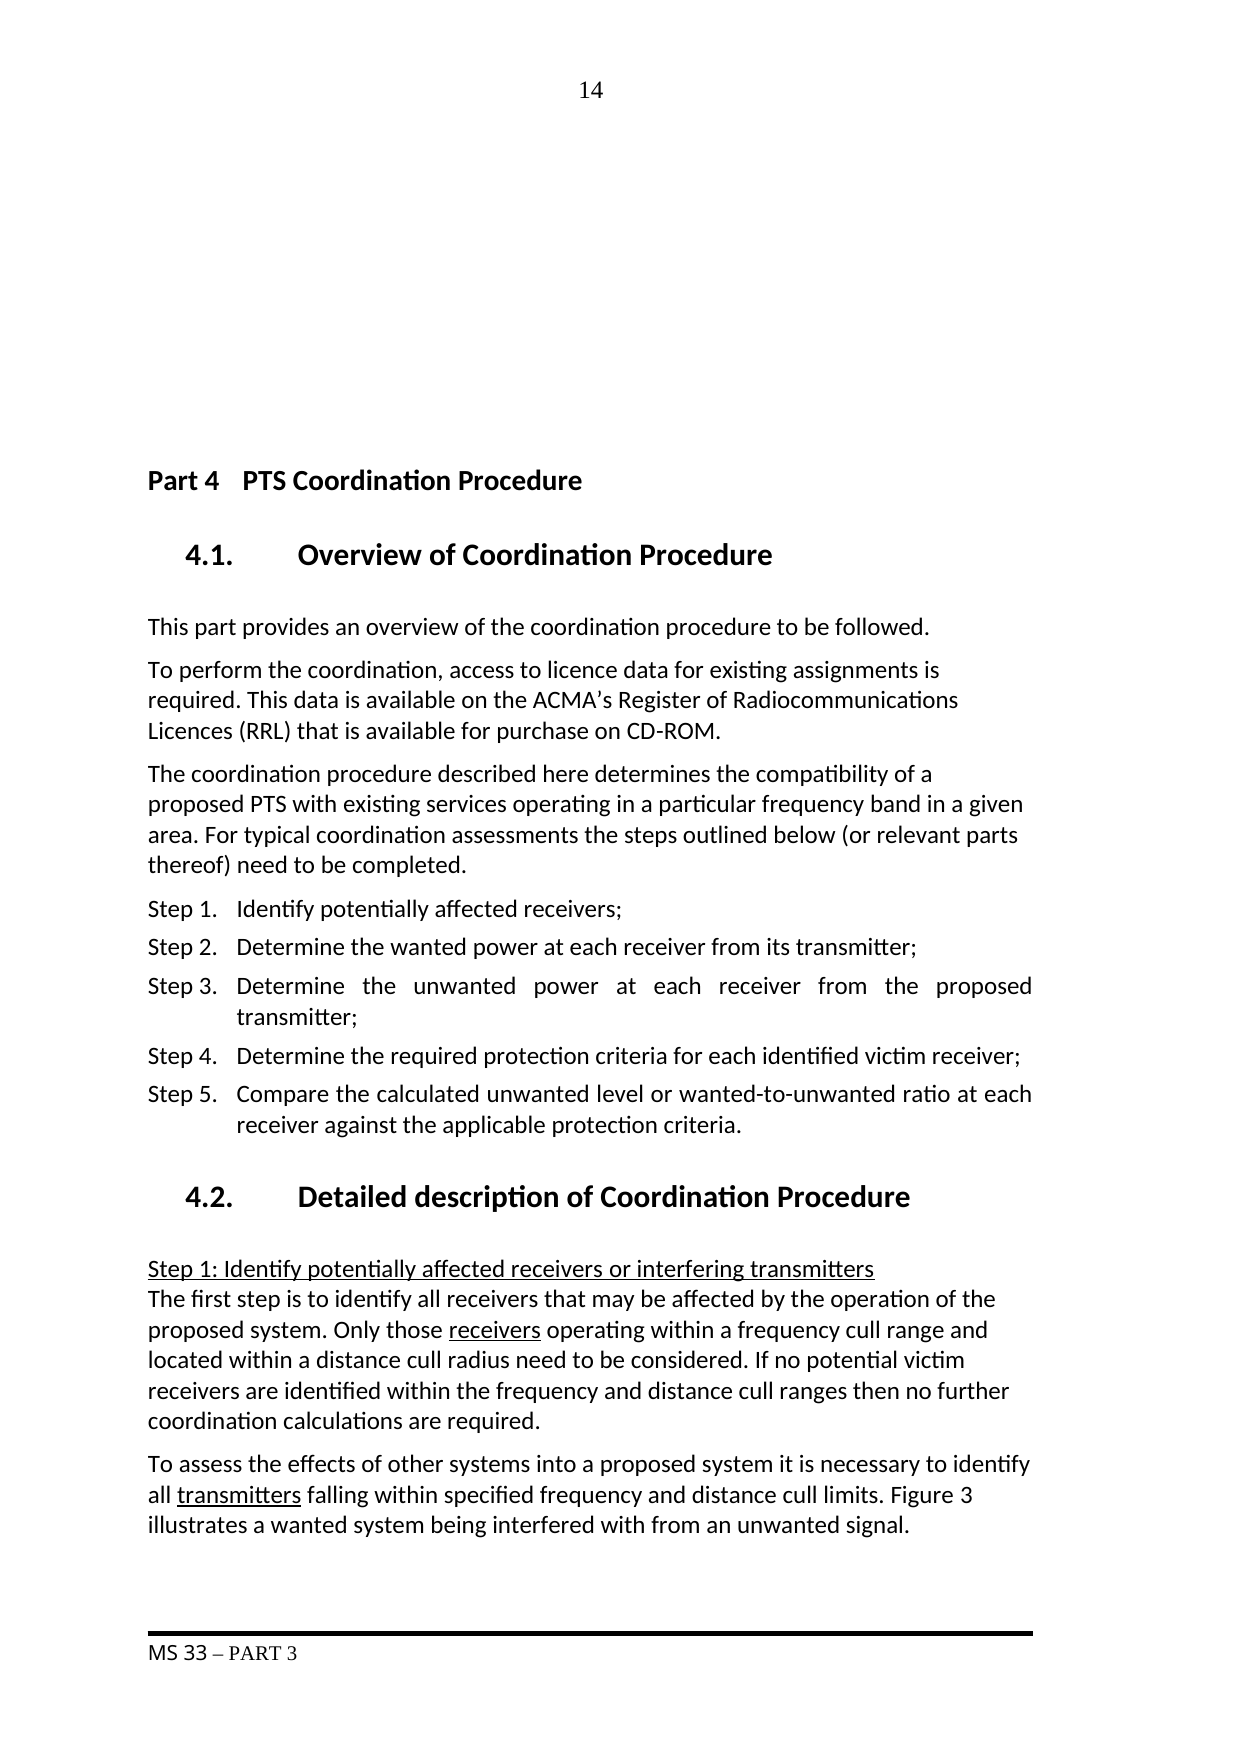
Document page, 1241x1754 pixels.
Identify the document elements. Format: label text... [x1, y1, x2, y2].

list Identify potentially affected receivers; [148, 893, 1033, 923]
subtitle Detailed description of Coordination Procedure [185, 1177, 1033, 1215]
list Determine the wanted power at each receiver from its transmitter; [148, 932, 1033, 962]
subtitle Overview of Coordination Procedure [185, 535, 1033, 573]
text The coordination procedure described here determines the compatibility of a proposed PTS with existing services operating in a particular frequency band in a given area. For typical coordination assessments the steps outlined below (or relevant parts thereof) need to be completed. [148, 758, 1033, 880]
subtitle PTS Coordination Procedure [148, 462, 1033, 498]
text To perform the coordination, access to licence data for existing assignments is required. This data is available on the ACMA’s Register of Radiocommunications Licences (RRL) that is available for purchase on CD-ROM. [148, 654, 1033, 746]
text The first step is to identify all receivers that may be affected by the operation of the proposed system. Only those receivers operating within a frequency cull range and located within a distance cull radius need to be considered. If no potential victim receivers are identified within the frequency and distance cull ranges then no further coordination calculations are required. [148, 1283, 1033, 1436]
list Determine the required protection criteria for each identified victim receiver; [148, 1040, 1033, 1070]
text Step 1: Identify potentially affected receivers or interfering transmitters [148, 1253, 1033, 1283]
text To assess the effects of other systems into a proposed system it is necessary to identify all transmitters falling within specified frequency and distance cull limits. Figure 3 illustrates a wanted system being interfered with from an unwanted signal. [148, 1448, 1033, 1540]
list Compare the calculated unwanted level or wanted-to-unwanted ratio at each receiver against the applicable protection criteria. [148, 1079, 1033, 1140]
text This part provides an overview of the coordination procedure to be followed. [148, 611, 1033, 642]
list Determine the unwanted power at each receiver from the proposed transmitter; [148, 970, 1033, 1031]
